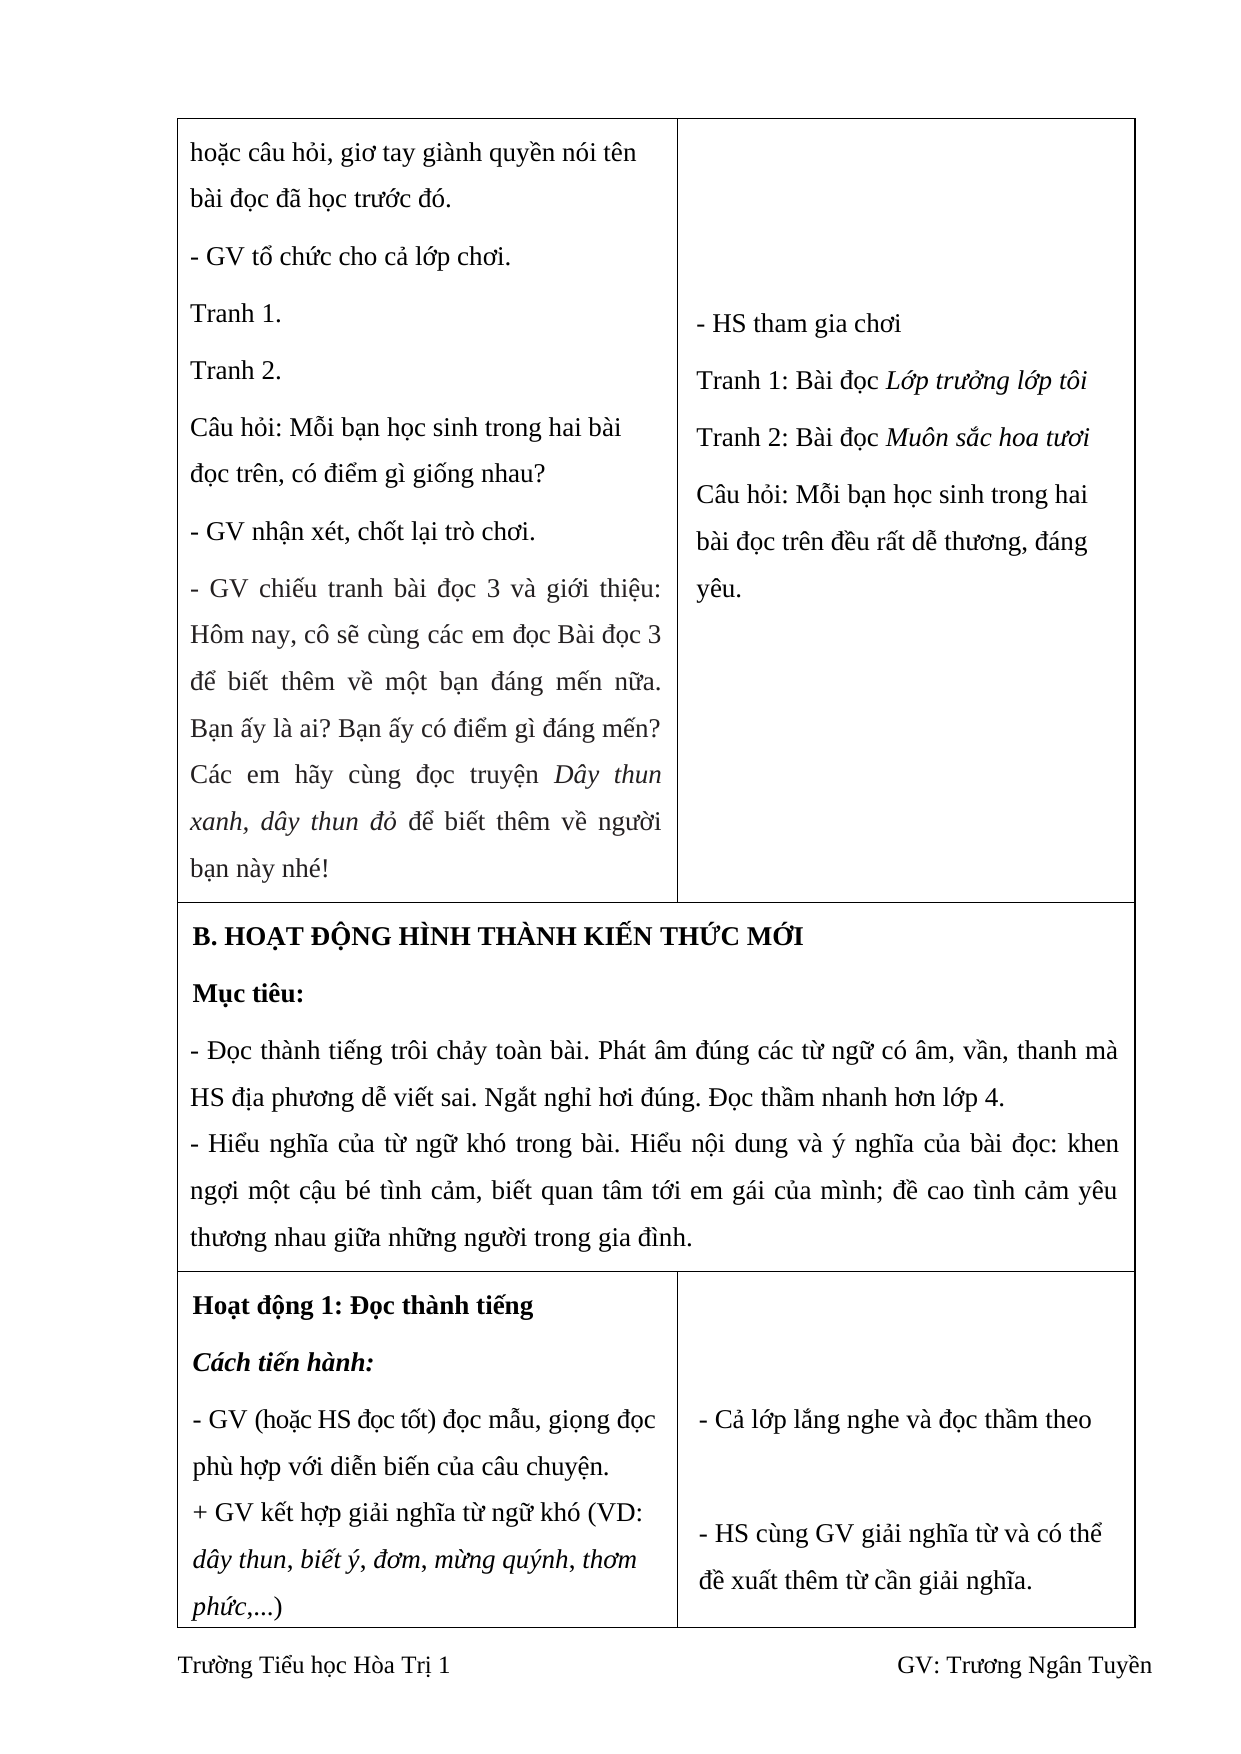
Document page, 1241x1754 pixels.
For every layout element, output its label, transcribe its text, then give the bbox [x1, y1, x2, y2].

table_cell B. HOẠT ĐỘNG HÌNH THÀNH KIẾN THỨC MỚI Mục tiêu: - Đọc thành tiếng trôi chảy toàn bài. Phát âm đúng các từ ngữ có âm, vần, thanh mà HS địa phương dễ viết sai. Ngắt nghỉ hơi đúng. Đọc thầm nhanh hơn lớp 4. - Hiểu nghĩa của từ ngữ khó trong bài. Hiểu nội dung và ý nghĩa của bài đọc: khen ngợi một cậu bé tình cảm, biết quan tâm tới em gái của mình; đề cao tình cảm yêu thương nhau giữa những người trong gia đình. [178, 903, 1134, 1271]
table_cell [678, 1272, 1134, 1627]
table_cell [178, 119, 677, 902]
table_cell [178, 1272, 677, 1627]
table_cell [678, 119, 1134, 902]
